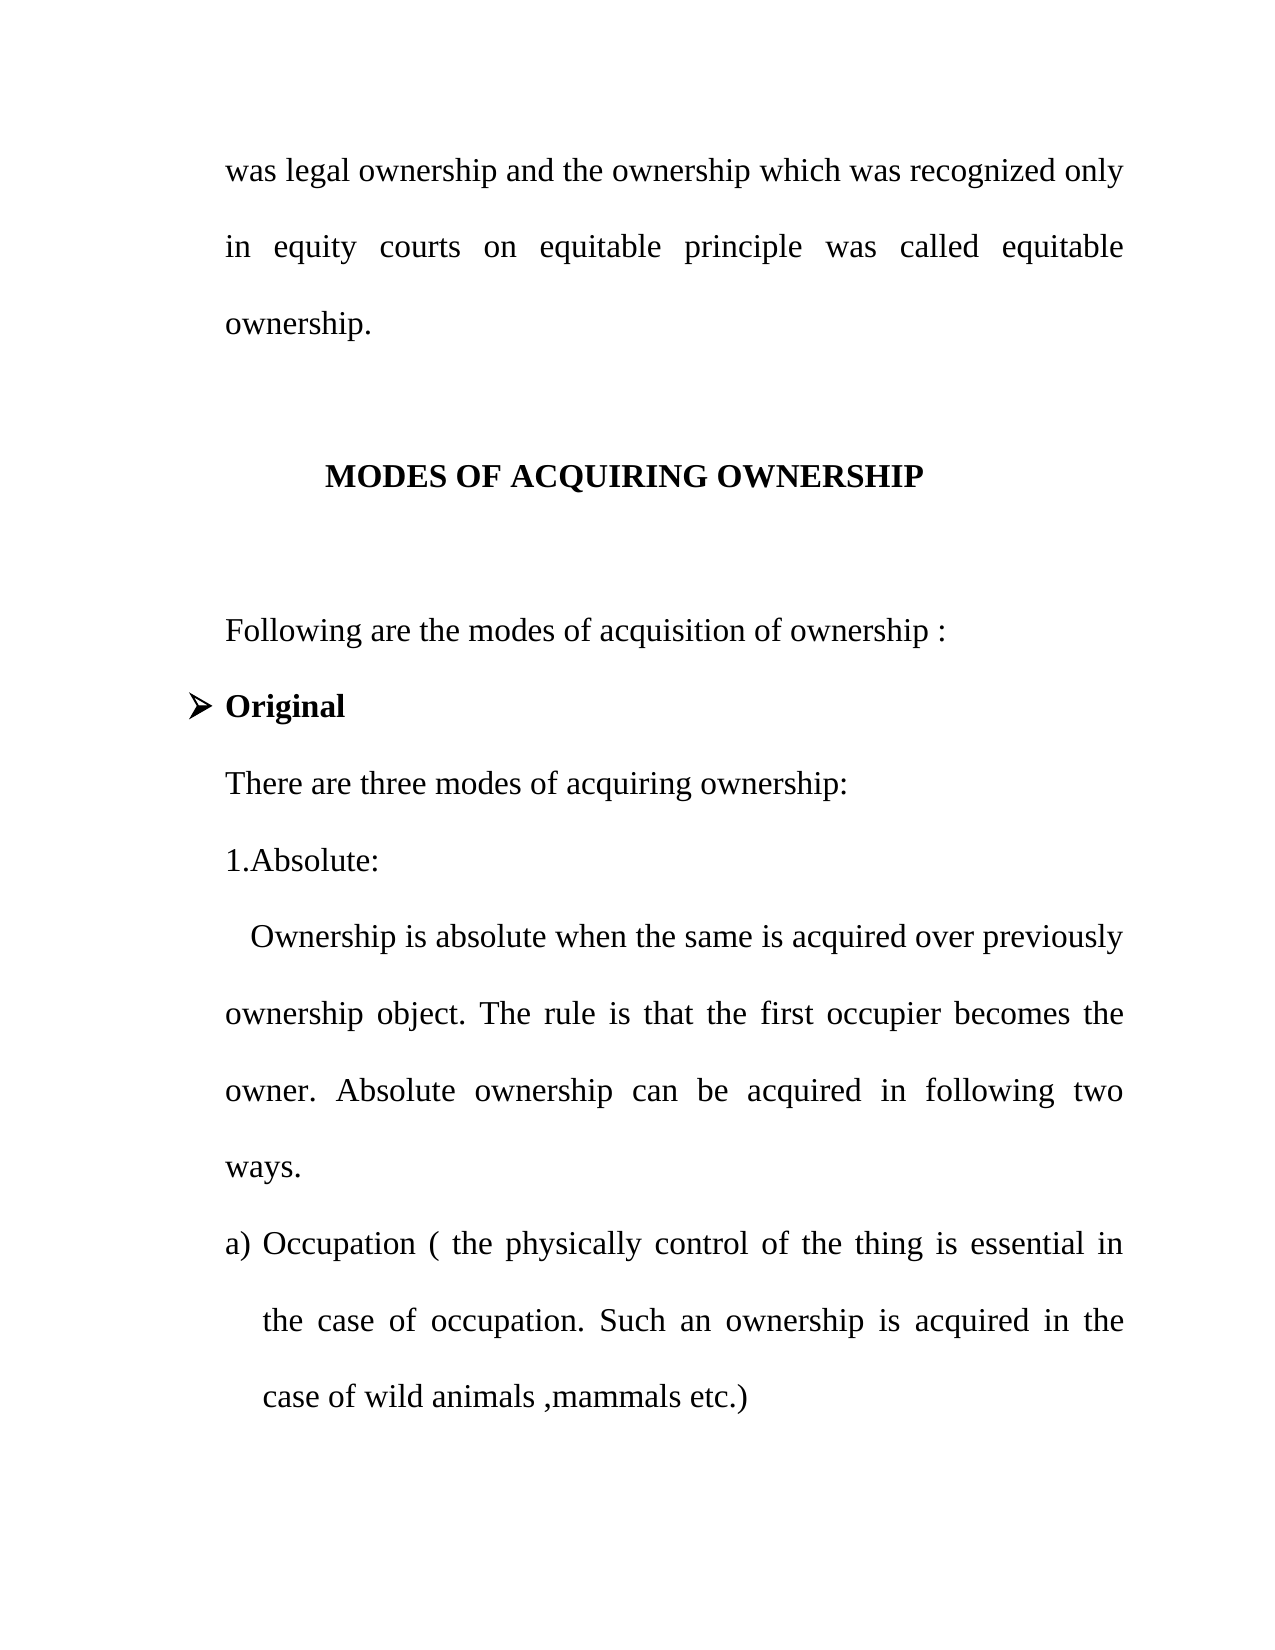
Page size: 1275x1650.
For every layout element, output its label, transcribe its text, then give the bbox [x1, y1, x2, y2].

list Occupation ( the physically control of the thing is essential in the case of occupation. Such an ownership is acquired in the case of wild animals ,mammals etc.) [225, 1223, 1125, 1415]
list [225, 150, 1125, 342]
list Following are the modes of acquisition of ownership : [225, 610, 1125, 648]
list MODES OF ACQUIRING OWNERSHIP [225, 457, 1125, 495]
list Original [187, 687, 1125, 725]
list There are three modes of acquiring ownership: [225, 763, 1125, 802]
list Ownership is absolute when the same is acquired over previously ownership object. The rule is that the first occupier becomes the owner. Absolute ownership can be acquired in following two ways. [225, 917, 1125, 1185]
list 1.Absolute: [225, 840, 1125, 878]
